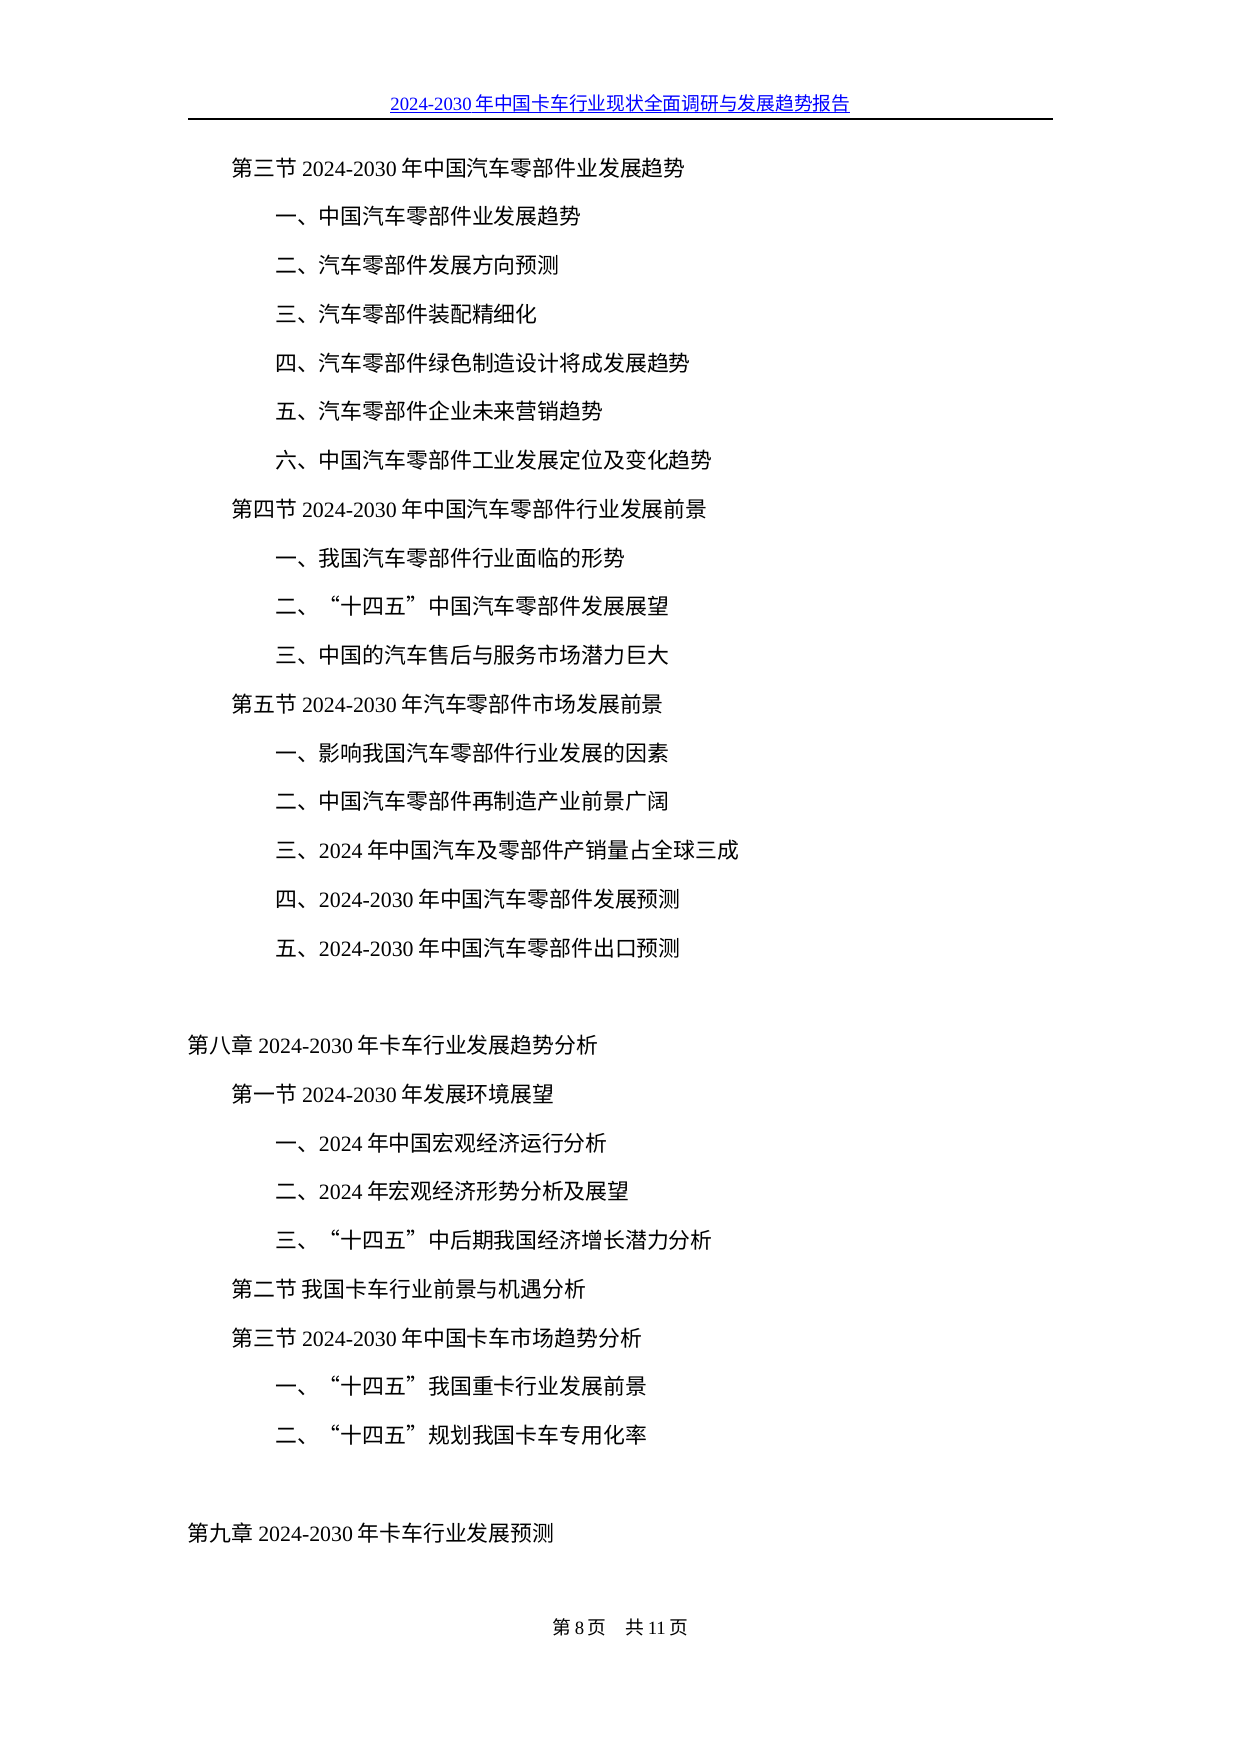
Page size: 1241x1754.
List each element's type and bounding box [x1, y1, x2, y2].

text [187, 150, 1053, 1548]
